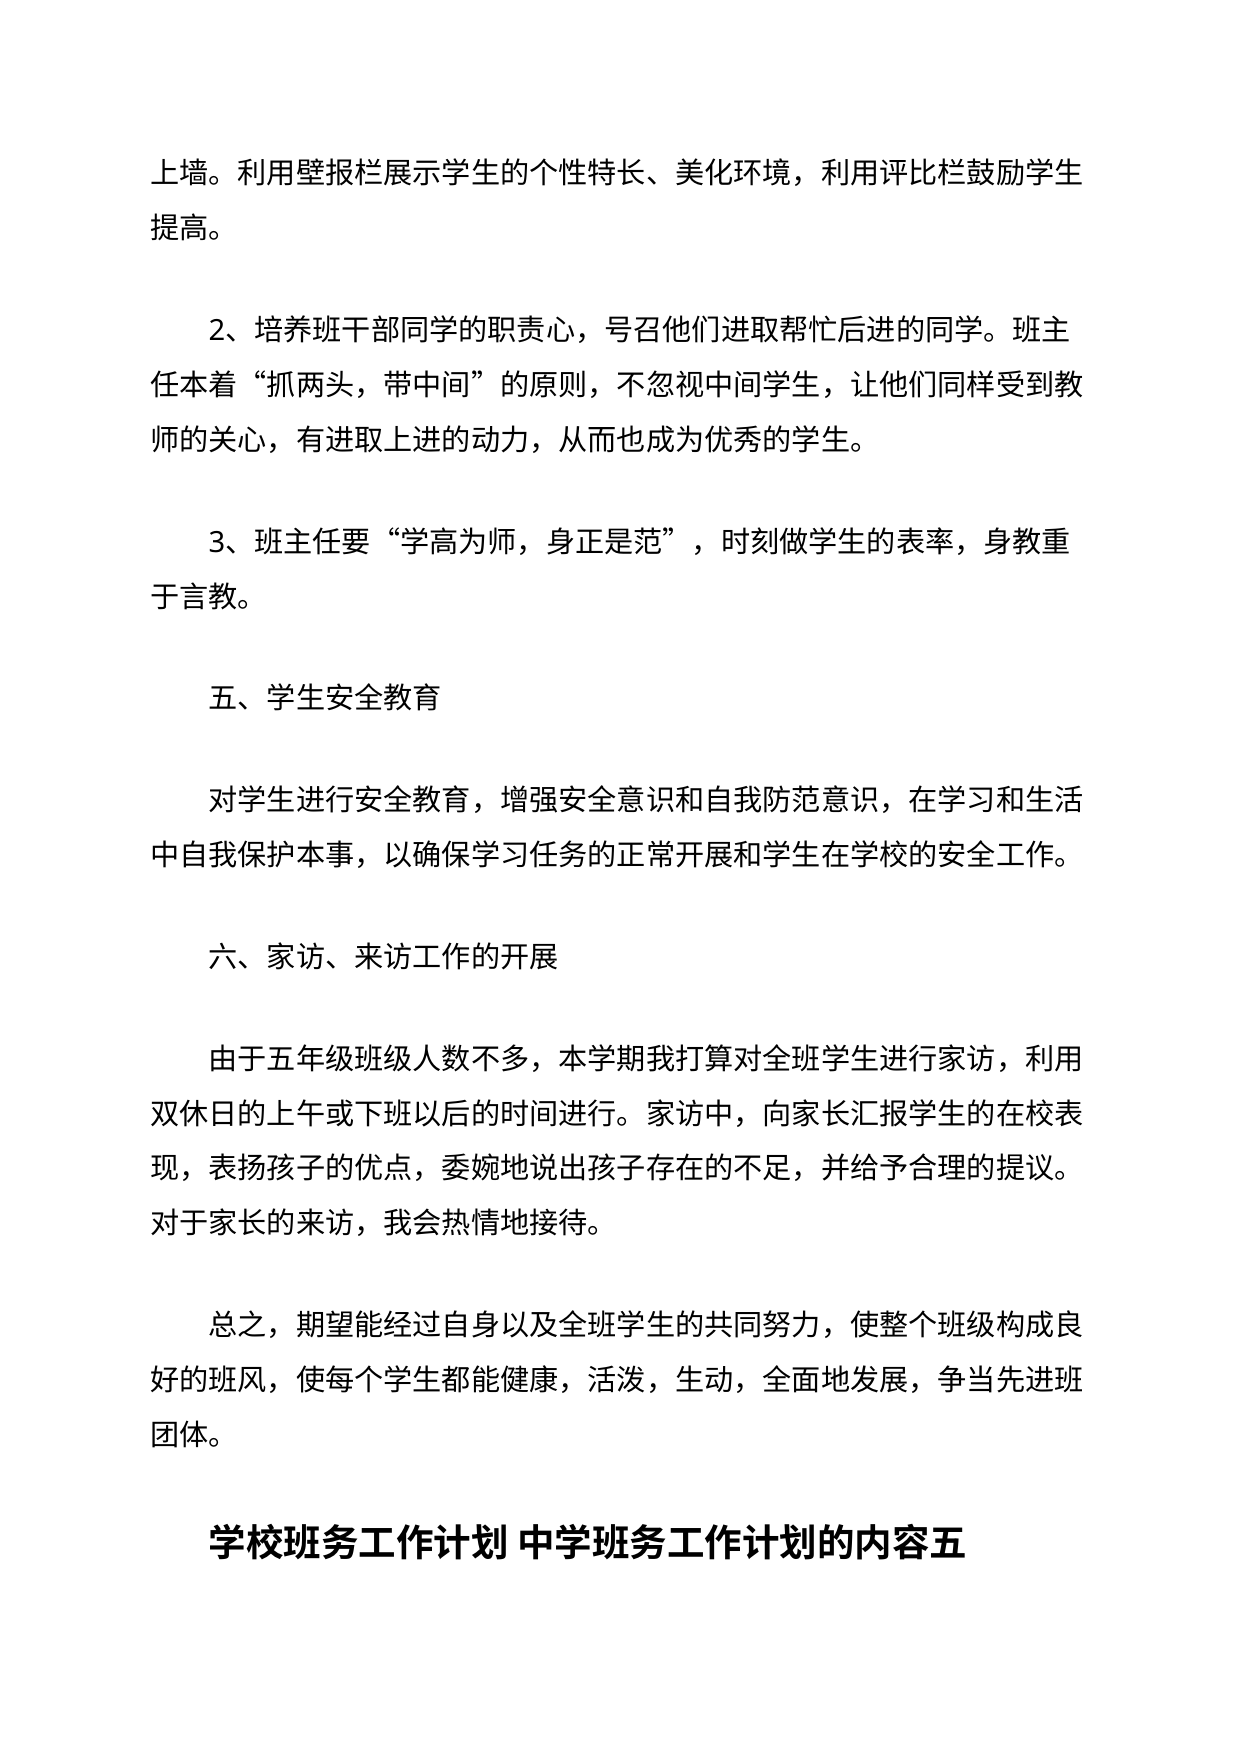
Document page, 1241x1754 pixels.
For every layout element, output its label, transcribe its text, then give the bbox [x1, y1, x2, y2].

text 五、学生安全教育 [150, 675, 1090, 717]
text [150, 150, 1090, 247]
text 六、家访、来访工作的开展 [150, 933, 1090, 976]
text 3、班主任要“学高为师，身正是范”，时刻做学生的表率，身教重于言教。 [150, 518, 1090, 616]
text 由于五年级班级人数不多，本学期我打算对全班学生进行家访，利用双休日的上午或下班以后的时间进行。家访中，向家长汇报学生的在校表现，表扬孩子的优点，委婉地说出孩子存在的不足，并给予合理的提议。对于家长的来访，我会热情地接待。 [150, 1035, 1090, 1242]
text 2、培养班干部同学的职责心，号召他们进取帮忙后进的同学。班主任本着“抓两头，带中间”的原则，不忽视中间学生，让他们同样受到教师的关心，有进取上进的动力，从而也成为优秀的学生。 [150, 307, 1090, 459]
text 对学生进行安全教育，增强安全意识和自我防范意识，在学习和生活中自我保护本事，以确保学习任务的正常开展和学生在学校的安全工作。 [150, 777, 1090, 874]
text 总之，期望能经过自身以及全班学生的共同努力，使整个班级构成良好的班风，使每个学生都能健康，活泼，生动，全面地发展，争当先进班团体。 [150, 1302, 1090, 1454]
text 学校班务工作计划 中学班务工作计划的内容五 [150, 1513, 1090, 1568]
